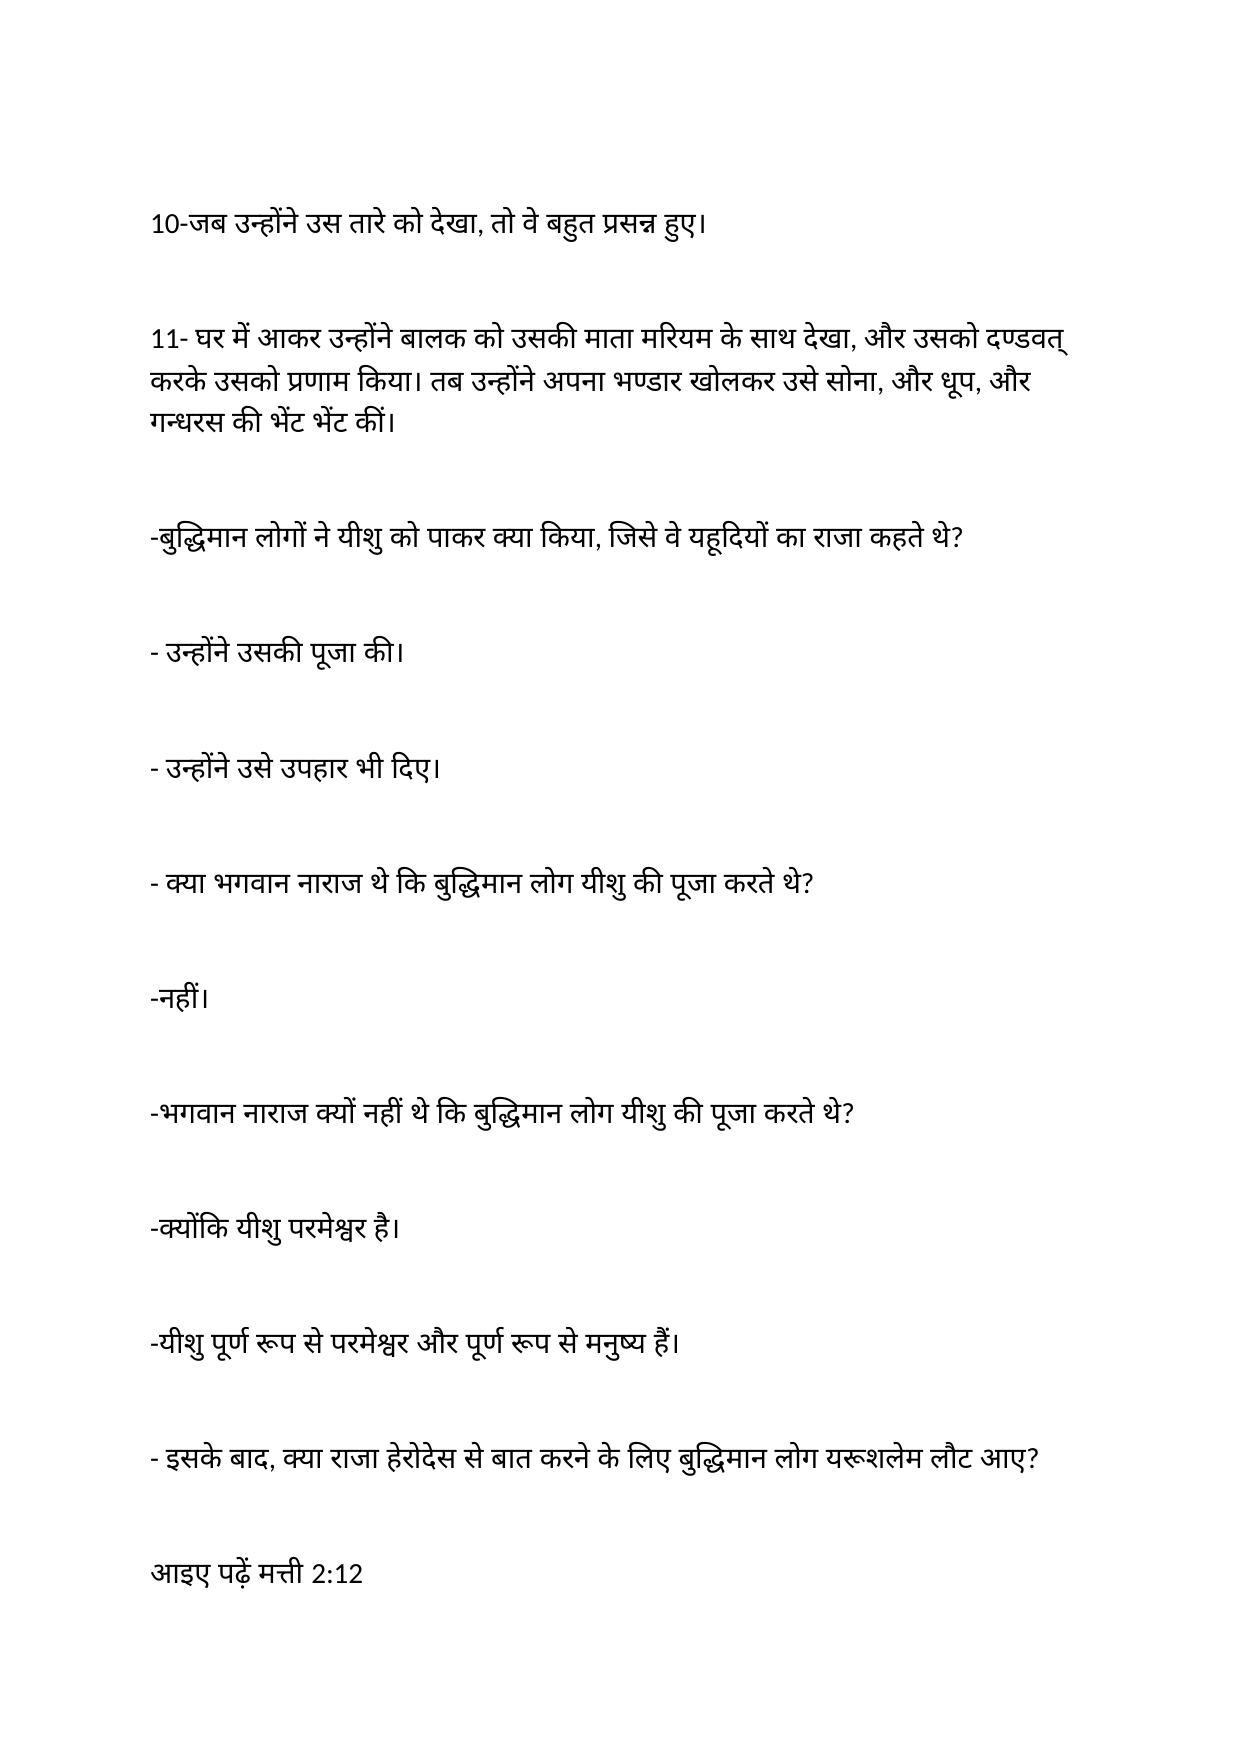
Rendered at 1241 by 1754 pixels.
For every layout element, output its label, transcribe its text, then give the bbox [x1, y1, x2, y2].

text -बुद्धिमान लोगों ने यीशु को पाकर क्या किया, जिसे वे यहूदियों का राजा कहते थे? [150, 519, 1090, 560]
text - क्या भगवान नाराज थे कि बुद्धिमान लोग यीशु की पूजा करते थे? [150, 865, 1090, 905]
text -यीशु पूर्ण रूप से परमेश्वर और पूर्ण रूप से मनुष्य हैं। [150, 1325, 1090, 1365]
text -भगवान नाराज क्यों नहीं थे कि बुद्धिमान लोग यीशु की पूजा करते थे? [150, 1095, 1090, 1135]
text - उन्होंने उसकी पूजा की। [150, 634, 1090, 675]
text - उन्होंने उसे उपहार भी दिए। [150, 750, 1090, 790]
text -क्योंकि यीशु परमेश्वर है। [150, 1210, 1090, 1250]
text 11- घर में आकर उन्होंने बालक को उसकी माता मरियम के साथ देखा, और उसको दण्डवत् करके उसको प्रणाम किया। तब उन्होंने अपना भण्डार खोलकर उसे सोना, और धूप, और गन्धरस की भेंट भेंट कीं। [150, 320, 1090, 445]
text आइए पढ़ें मत्ती 2:12 [150, 1555, 1090, 1596]
text 10-जब उन्होंने उस तारे को देखा, तो वे बहुत प्रसन्न हुए। [150, 205, 1090, 245]
text -नहीं। [150, 980, 1090, 1020]
text - इसके बाद, क्या राजा हेरोदेस से बात करने के लिए बुद्धिमान लोग यरूशलेम लौट आए? [150, 1440, 1090, 1481]
